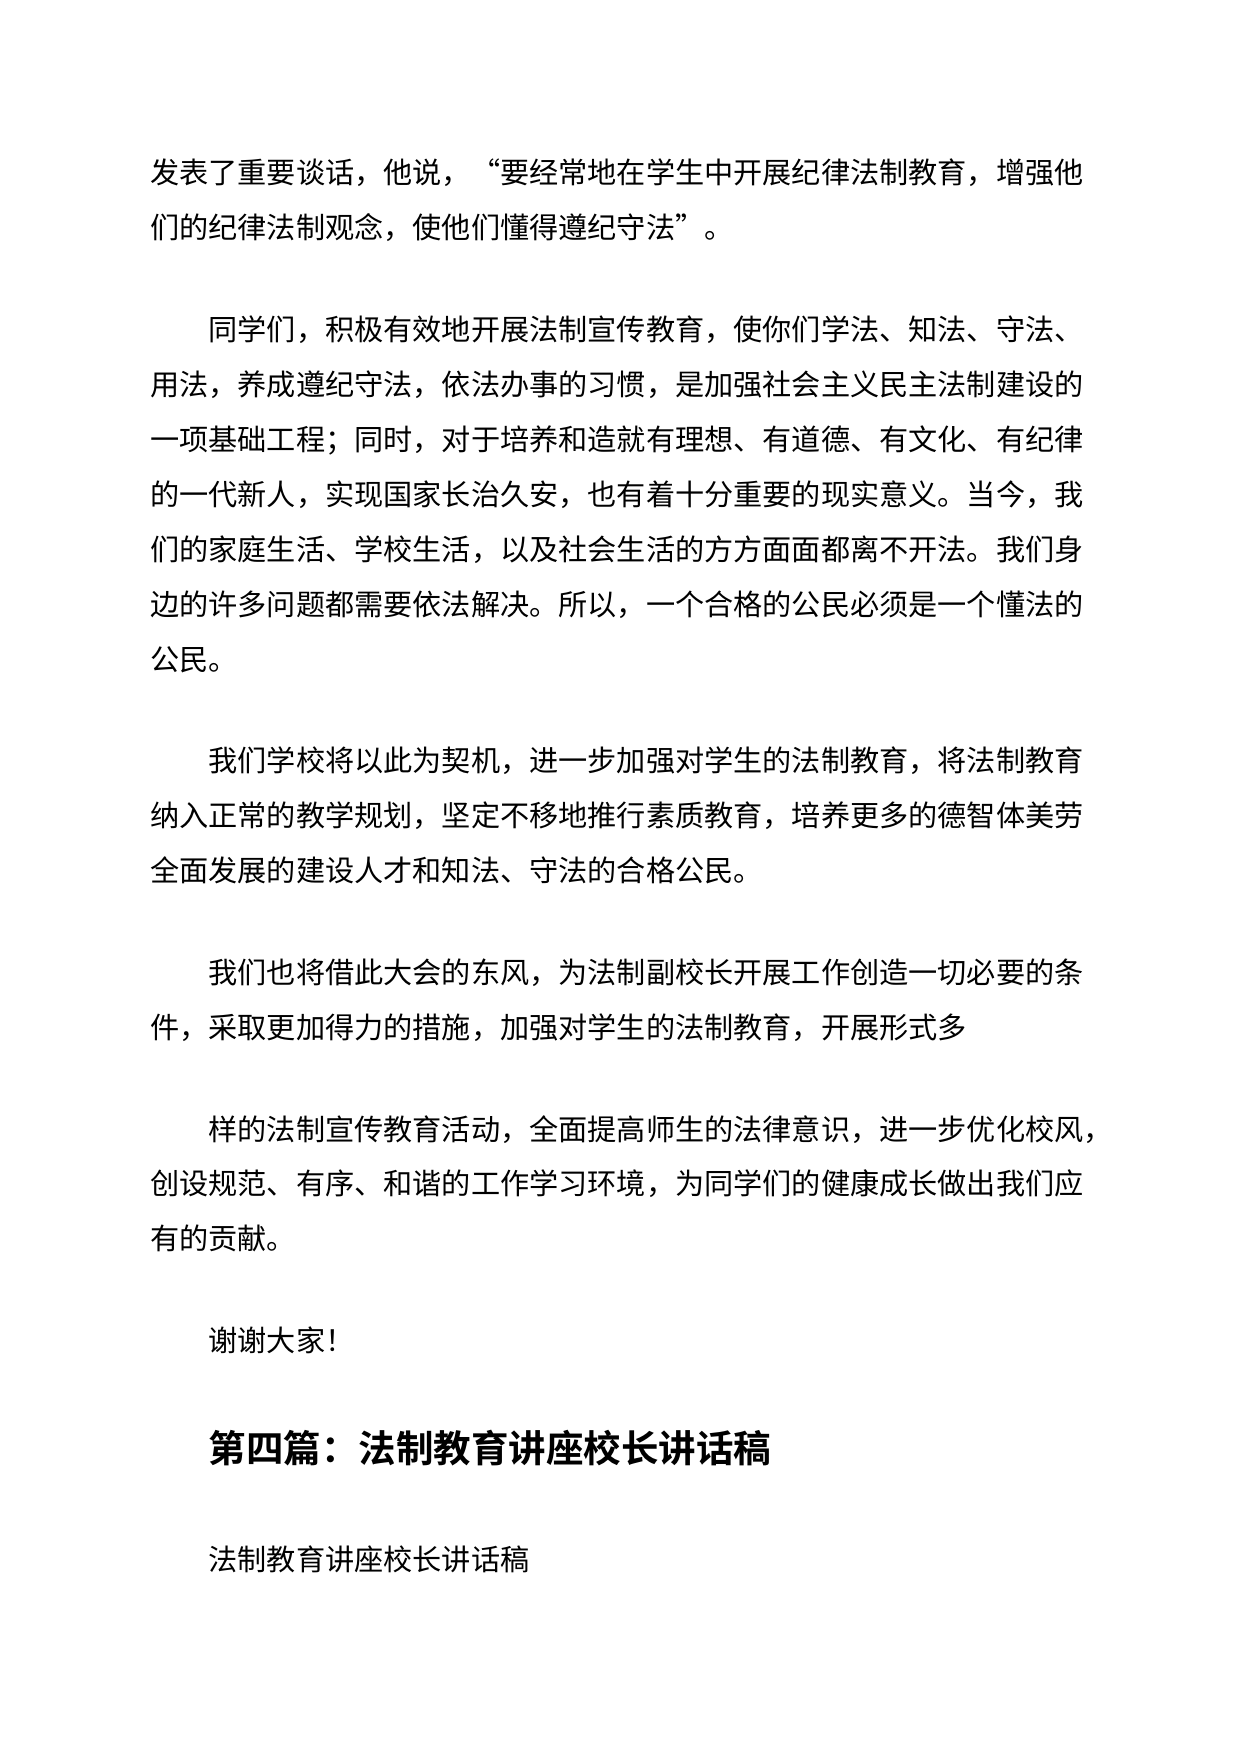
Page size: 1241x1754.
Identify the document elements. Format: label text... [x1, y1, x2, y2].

text 法制教育讲座校长讲话稿 [150, 1537, 1090, 1579]
text 同学们，积极有效地开展法制宣传教育，使你们学法、知法、守法、用法，养成遵纪守法，依法办事的习惯，是加强社会主义民主法制建设的一项基础工程；同时，对于培养和造就有理想、有道德、有文化、有纪律的一代新人，实现国家长治久安，也有着十分重要的现实意义。当今，我们的家庭生活、学校生活，以及社会生活的方方面面都离不开法。我们身边的许多问题都需要依法解决。所以，一个合格的公民必须是一个懂法的公民。 [150, 307, 1090, 678]
text 样的法制宣传教育活动，全面提高师生的法律意识，进一步优化校风，创设规范、有序、和谐的工作学习环境，为同学们的健康成长做出我们应有的贡献。 [150, 1106, 1090, 1258]
text 谢谢大家！ [150, 1318, 1090, 1360]
text 我们也将借此大会的东风，为法制副校长开展工作创造一切必要的条件，采取更加得力的措施，加强对学生的法制教育，开展形式多 [150, 949, 1090, 1047]
text 我们学校将以此为契机，进一步加强对学生的法制教育，将法制教育纳入正常的教学规划，坚定不移地推行素质教育，培养更多的德智体美劳全面发展的建设人才和知法、守法的合格公民。 [150, 738, 1090, 890]
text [150, 150, 1090, 247]
text 第四篇：法制教育讲座校长讲话稿 [150, 1419, 1090, 1474]
